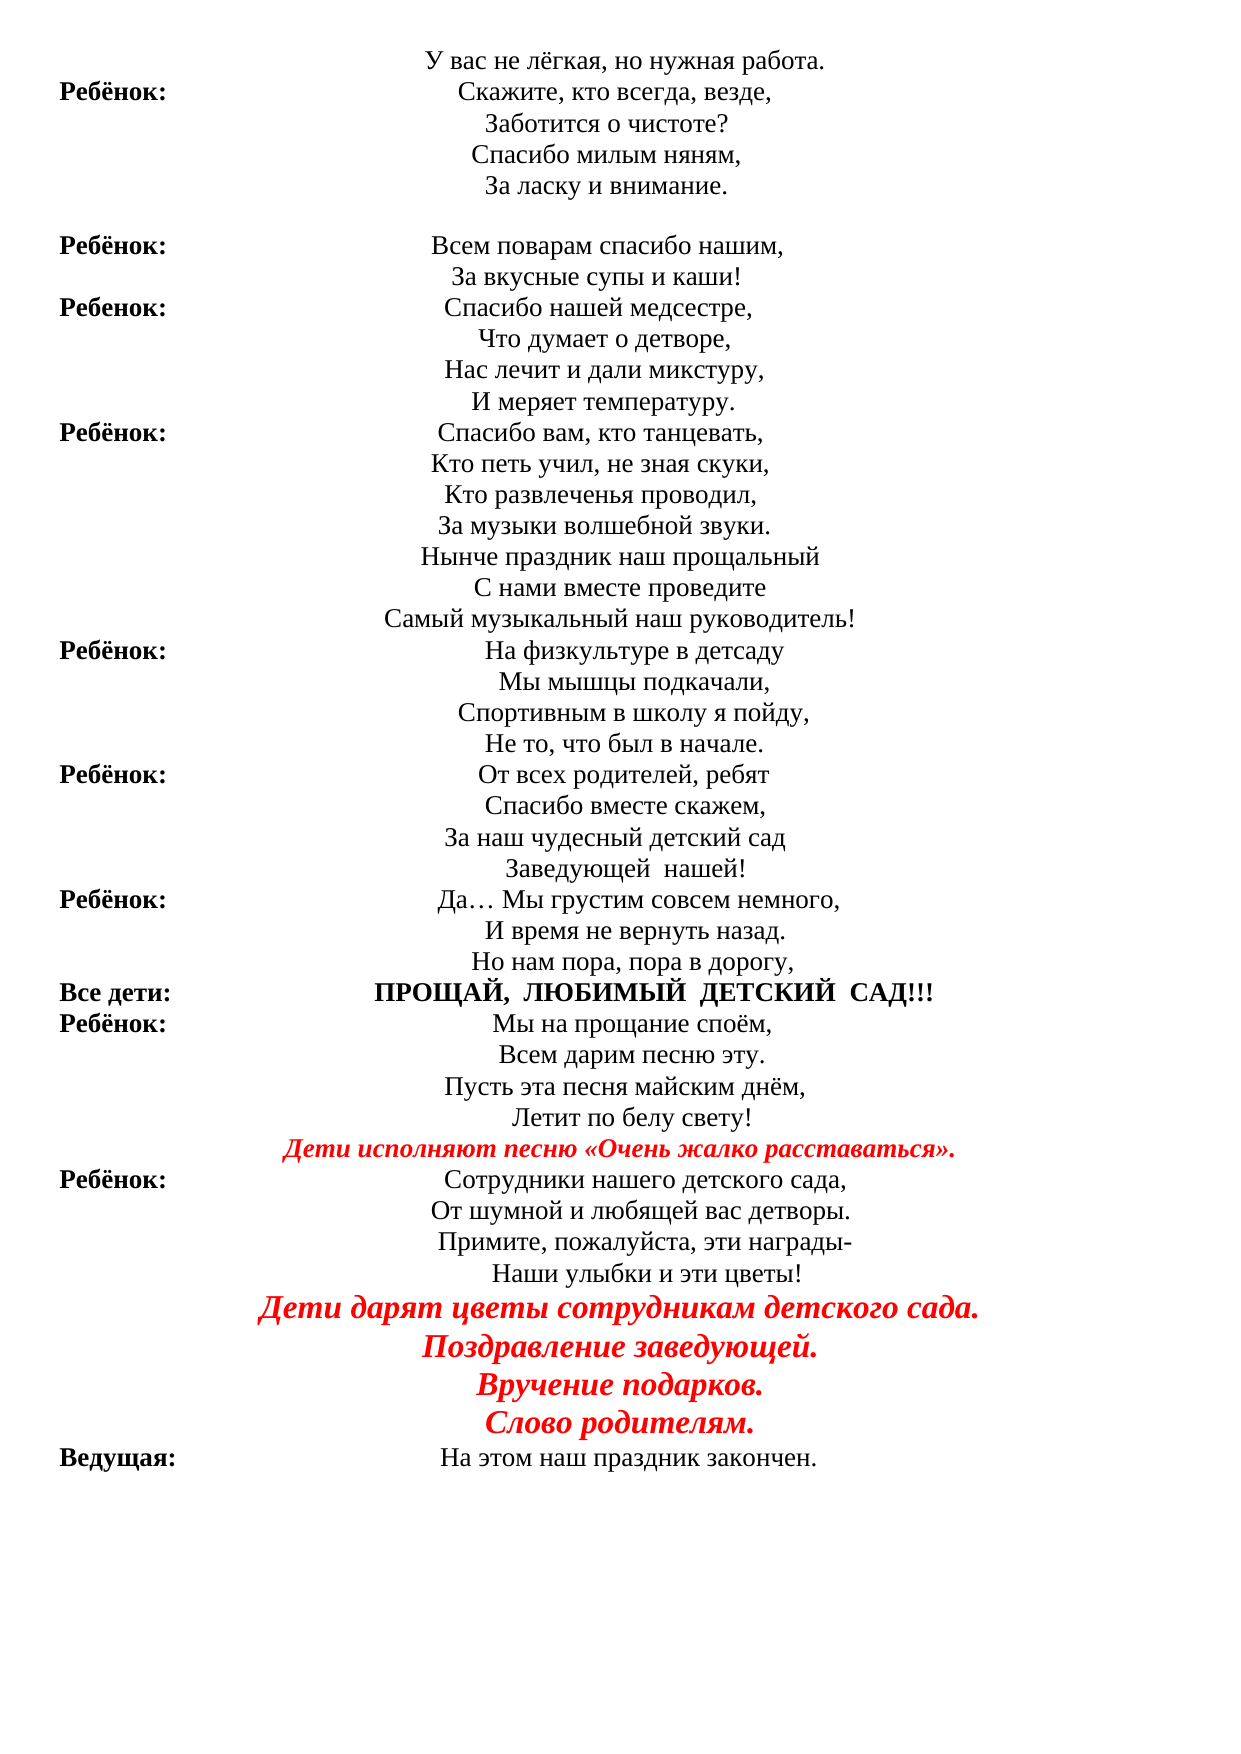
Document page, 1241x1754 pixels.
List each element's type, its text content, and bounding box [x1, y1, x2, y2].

text Слово родителям. [59, 1403, 1181, 1441]
text Ребёнок: Сотрудники нашего детского сада, [59, 1163, 1181, 1194]
text Ребёнок: На физкультуре в детсаду Мы мышцы подкачали, Спортивным в школу я пойду, Не то, что был в начале. Ребёнок: От всех родителей, ребят Спасибо вместе скажем, За наш чудесный детский сад Заведующей нашей! Ребёнок: Да… Мы грустим совсем немного, [59, 634, 1181, 914]
text С нами вместе проведите [59, 571, 1181, 603]
text Поздравление заведующей. [59, 1326, 1181, 1364]
text Самый музыкальный наш руководитель! [59, 603, 1181, 634]
text И время не вернуть назад. [59, 914, 1181, 945]
text Вручение подарков. [59, 1364, 1181, 1403]
text Все дети: ПРОЩАЙ, ЛЮБИМЫЙ ДЕТСКИЙ САД!!! [59, 976, 1181, 1007]
text Пусть эта песня майским днём, [59, 1070, 1181, 1101]
text Дети исполняют песню «Очень жалко расставаться». [59, 1132, 1181, 1163]
text Летит по белу свету! [59, 1101, 1181, 1132]
text Ребёнок: Мы на прощание споём, [59, 1007, 1181, 1039]
text От шумной и любящей вас детворы. [59, 1194, 1181, 1226]
text Наши улыбки и эти цветы! [59, 1257, 1181, 1288]
text Ведущая: На этом наш праздник закончен. [59, 1441, 1181, 1472]
text Ребёнок: Всем поварам спасибо нашим, За вкусные супы и каши! Ребенок: Спасибо нашей медсестре, Что думает о детворе, Нас лечит и дали микстуру, И меряет температуру. Ребёнок: Спасибо вам, кто танцевать, Кто петь учил, не зная скуки, Кто развлеченья проводил, За музыки волшебной звуки. [59, 229, 1181, 540]
text Всем дарим песню эту. [59, 1039, 1181, 1070]
text Нынче праздник наш прощальный [59, 540, 1181, 571]
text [59, 44, 1181, 229]
text Дети дарят цветы сотрудникам детского сада. [59, 1288, 1181, 1326]
text Примите, пожалуйста, эти награды- [59, 1226, 1181, 1257]
text Но нам пора, пора в дорогу, [59, 945, 1181, 976]
